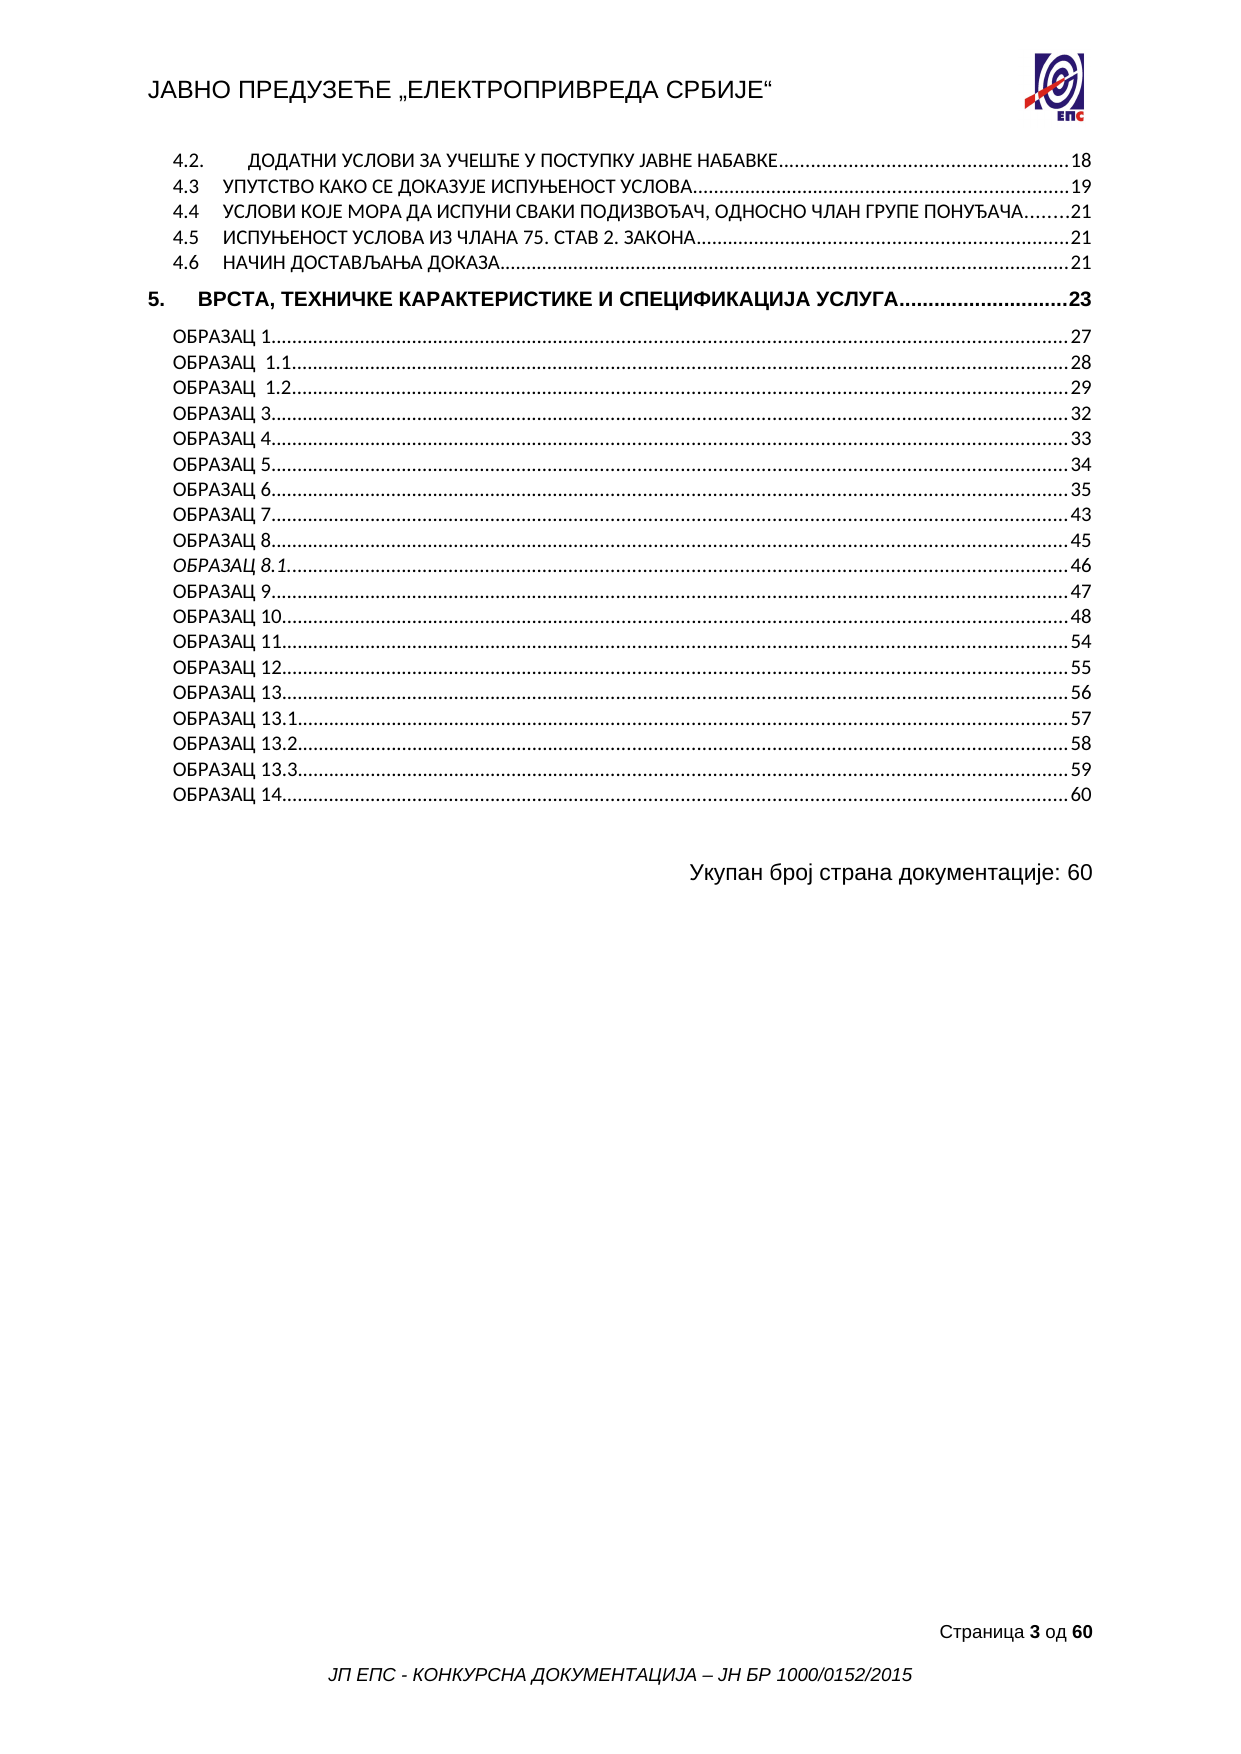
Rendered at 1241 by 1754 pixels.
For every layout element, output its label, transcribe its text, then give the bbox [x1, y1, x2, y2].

text Укупан број страна документације: 60 [148, 859, 1092, 886]
picture [1017, 49, 1092, 128]
